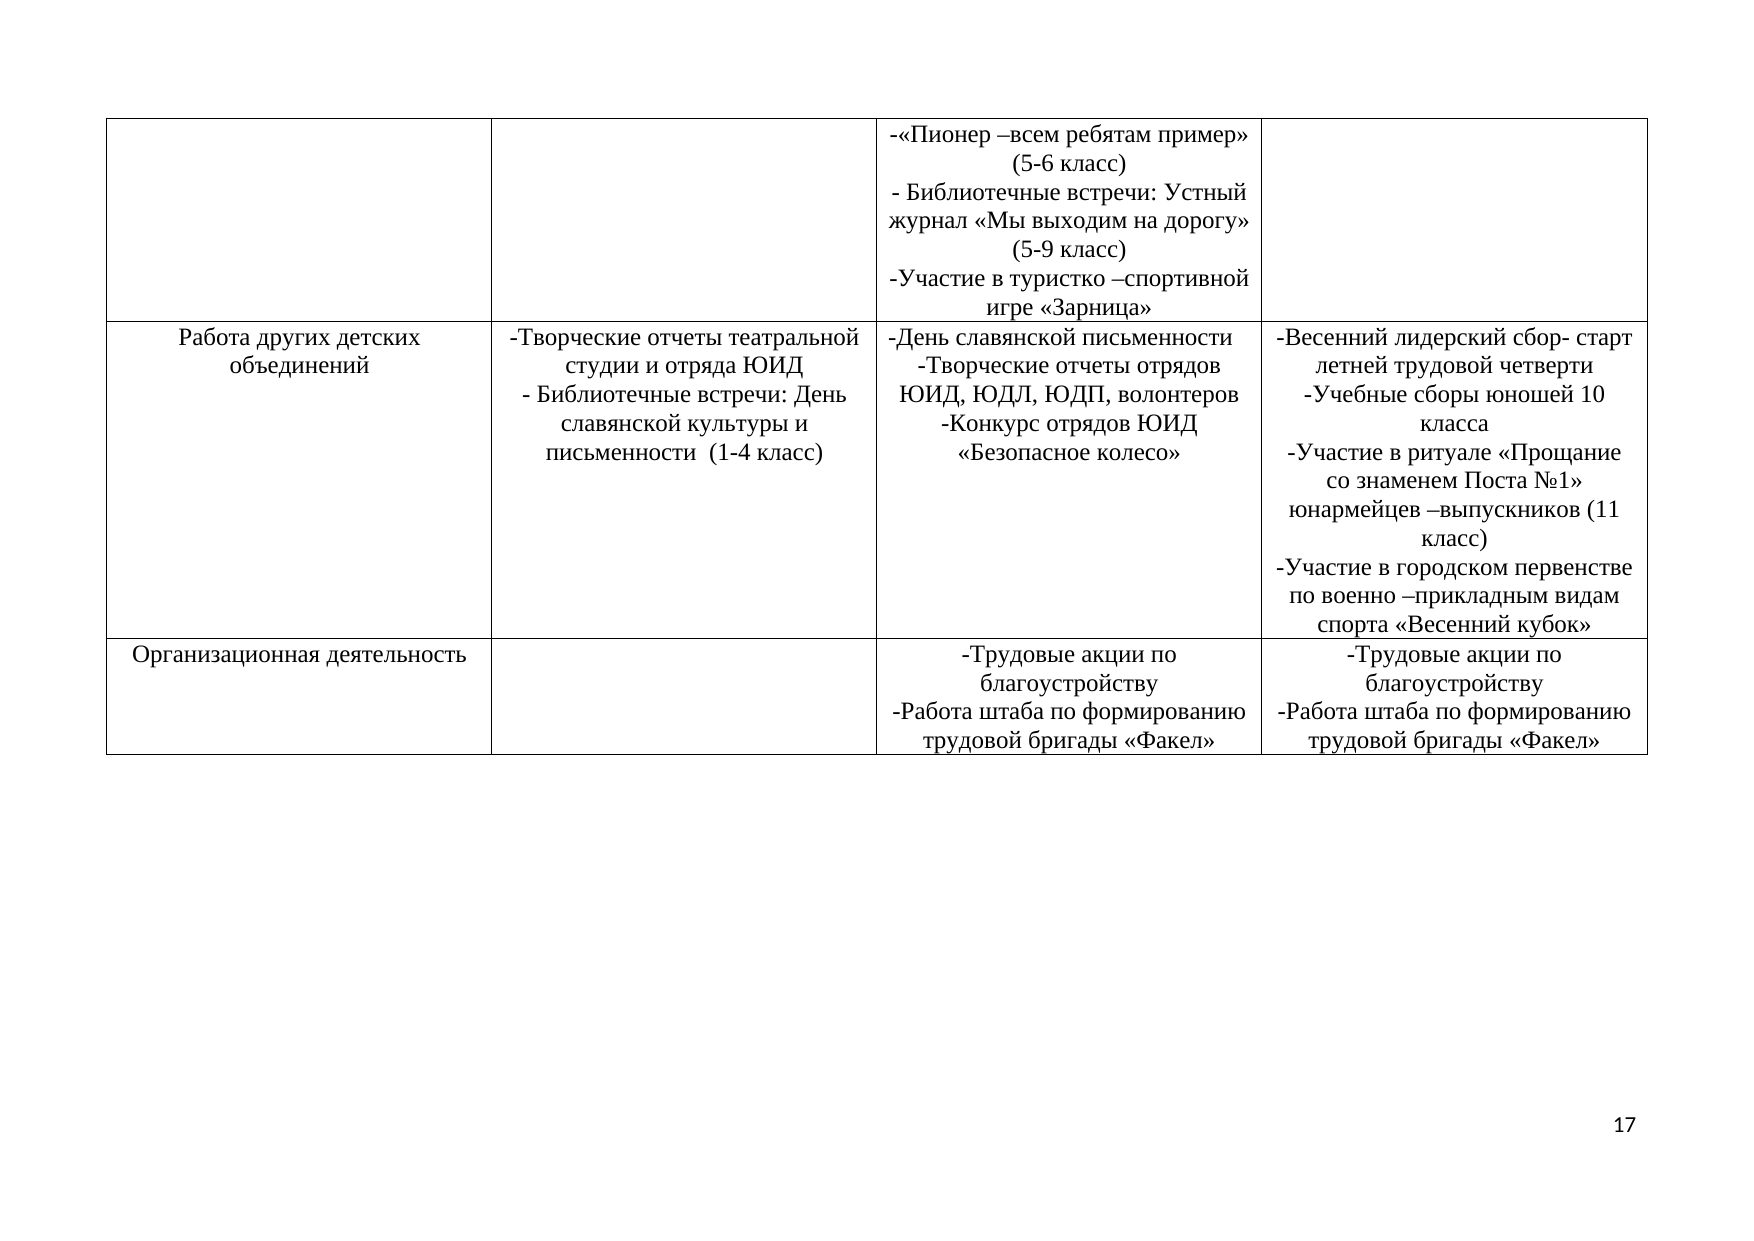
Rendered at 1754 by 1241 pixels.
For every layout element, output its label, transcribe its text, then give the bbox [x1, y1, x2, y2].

table_cell -Трудовые акции по благоустройству -Работа штаба по формированию трудовой бригады «Факел» [877, 639, 1261, 754]
table_cell -Весенний лидерский сбор- старт летней трудовой четверти -Учебные сборы юношей 10 класса -Участие в ритуале «Прощание со знаменем Поста №1» юнармейцев –выпускников (11 класс) -Участие в городском первенстве по военно –прикладным видам спорта «Весенний кубок» [1262, 322, 1647, 638]
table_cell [107, 119, 491, 321]
table_cell -Трудовые акции по благоустройству -Работа штаба по формированию трудовой бригады «Факел» [1262, 639, 1647, 754]
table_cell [492, 119, 876, 321]
table_cell -Творческие отчеты театральной студии и отряда ЮИД - Библиотечные встречи: День славянской культуры и письменности (1-4 класс) [492, 322, 876, 638]
table_cell [492, 639, 876, 754]
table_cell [1262, 119, 1647, 321]
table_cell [877, 119, 1261, 321]
table_cell Работа других детских объединений [107, 322, 491, 638]
table_cell Организационная деятельность [107, 639, 491, 754]
table_cell -День славянской письменности -Творческие отчеты отрядов ЮИД, ЮДЛ, ЮДП, волонтеров -Конкурс отрядов ЮИД «Безопасное колесо» [877, 322, 1261, 638]
